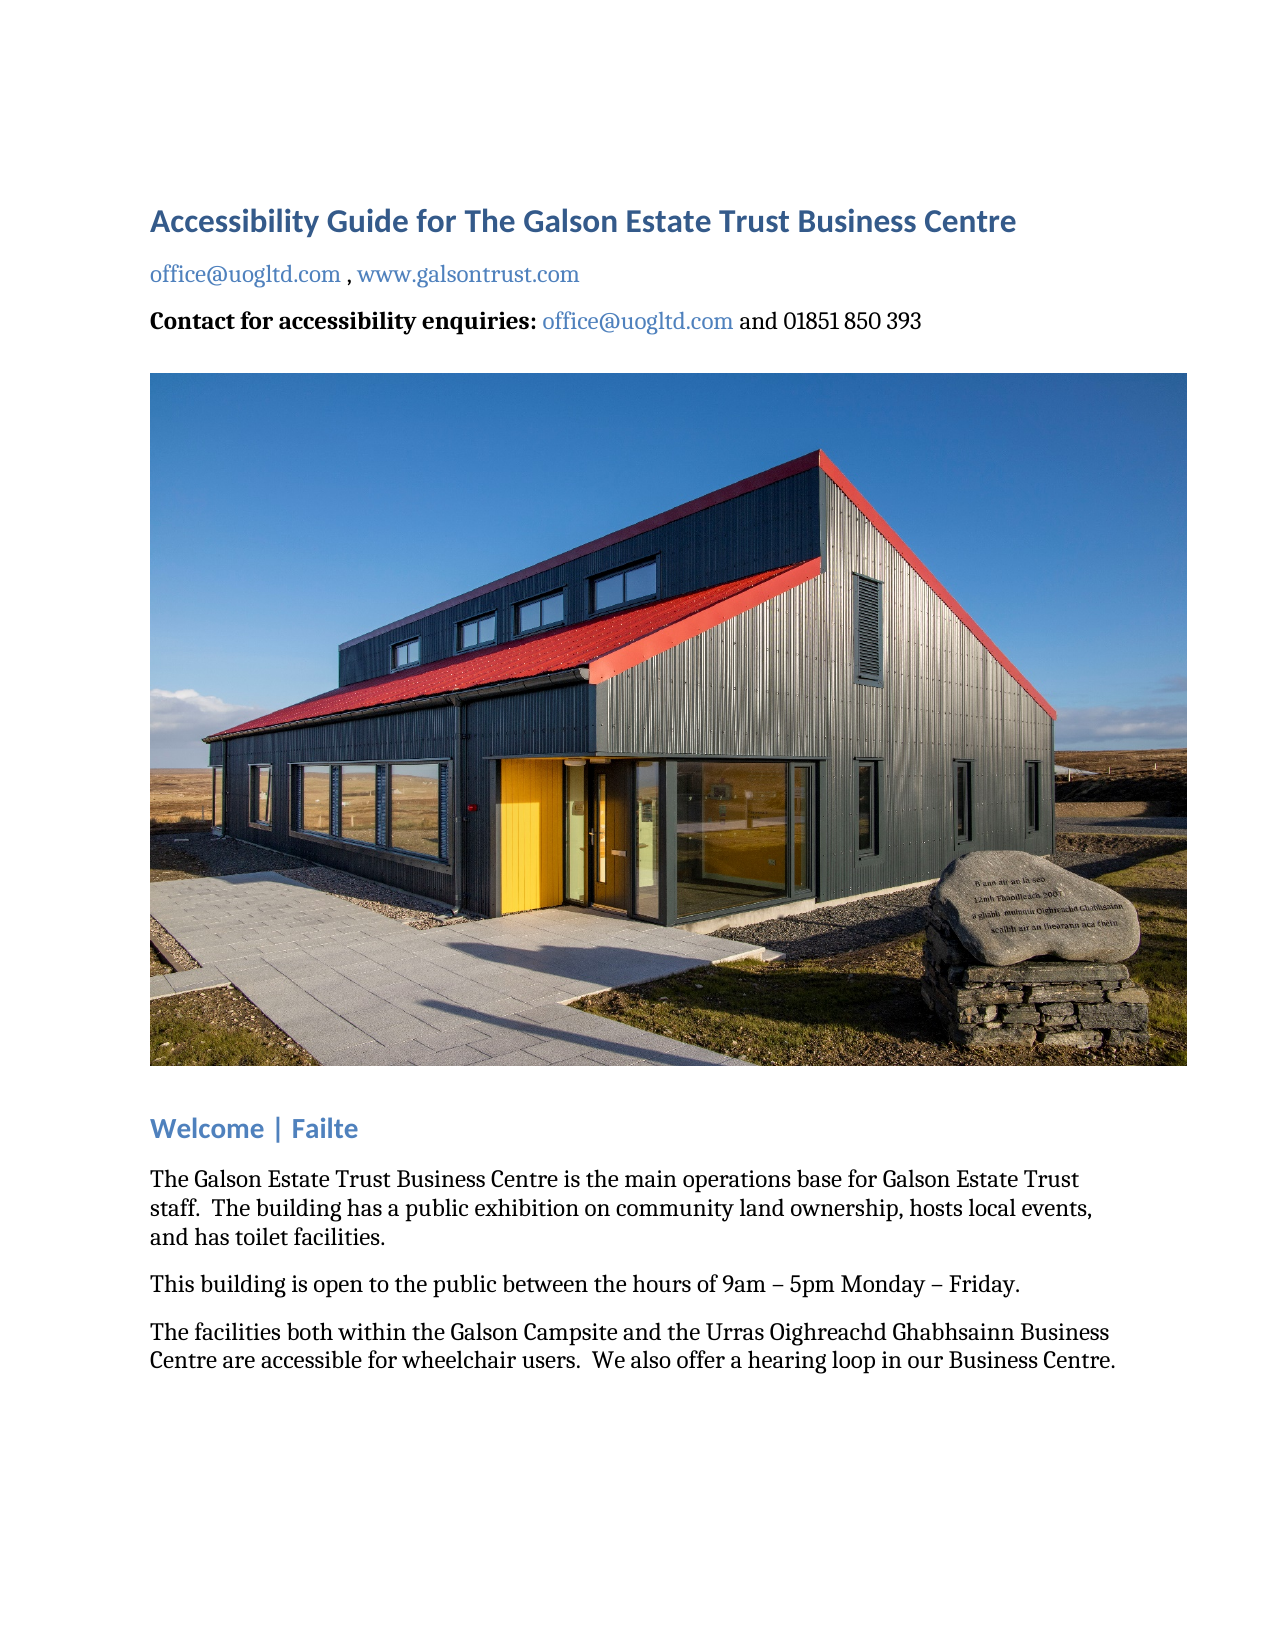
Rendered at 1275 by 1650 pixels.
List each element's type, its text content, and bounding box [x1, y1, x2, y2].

subtitle Accessibility Guide for The Galson Estate Trust Business Centre [150, 200, 1125, 241]
subtitle Welcome | Failte [150, 1111, 1125, 1146]
text The Galson Estate Trust Business Centre is the main operations base for Galson Estate Trust staff. The building has a public exhibition on community land ownership, hosts local events, and has toilet facilities. [150, 1165, 1125, 1251]
text This building is open to the public between the hours of 9am – 5pm Monday – Friday. [150, 1270, 1125, 1299]
text office@uogltd.com , www.galsontrust.com [150, 259, 1125, 288]
text Contact for accessibility enquiries: office@uogltd.com and 01851 850 393 [150, 307, 1125, 336]
text The facilities both within the Galson Campsite and the Urras Oighreachd Ghabhsainn Business Centre are accessible for wheelchair users. We also offer a hearing loop in our Business Centre. [150, 1317, 1125, 1375]
picture [150, 373, 1187, 1066]
